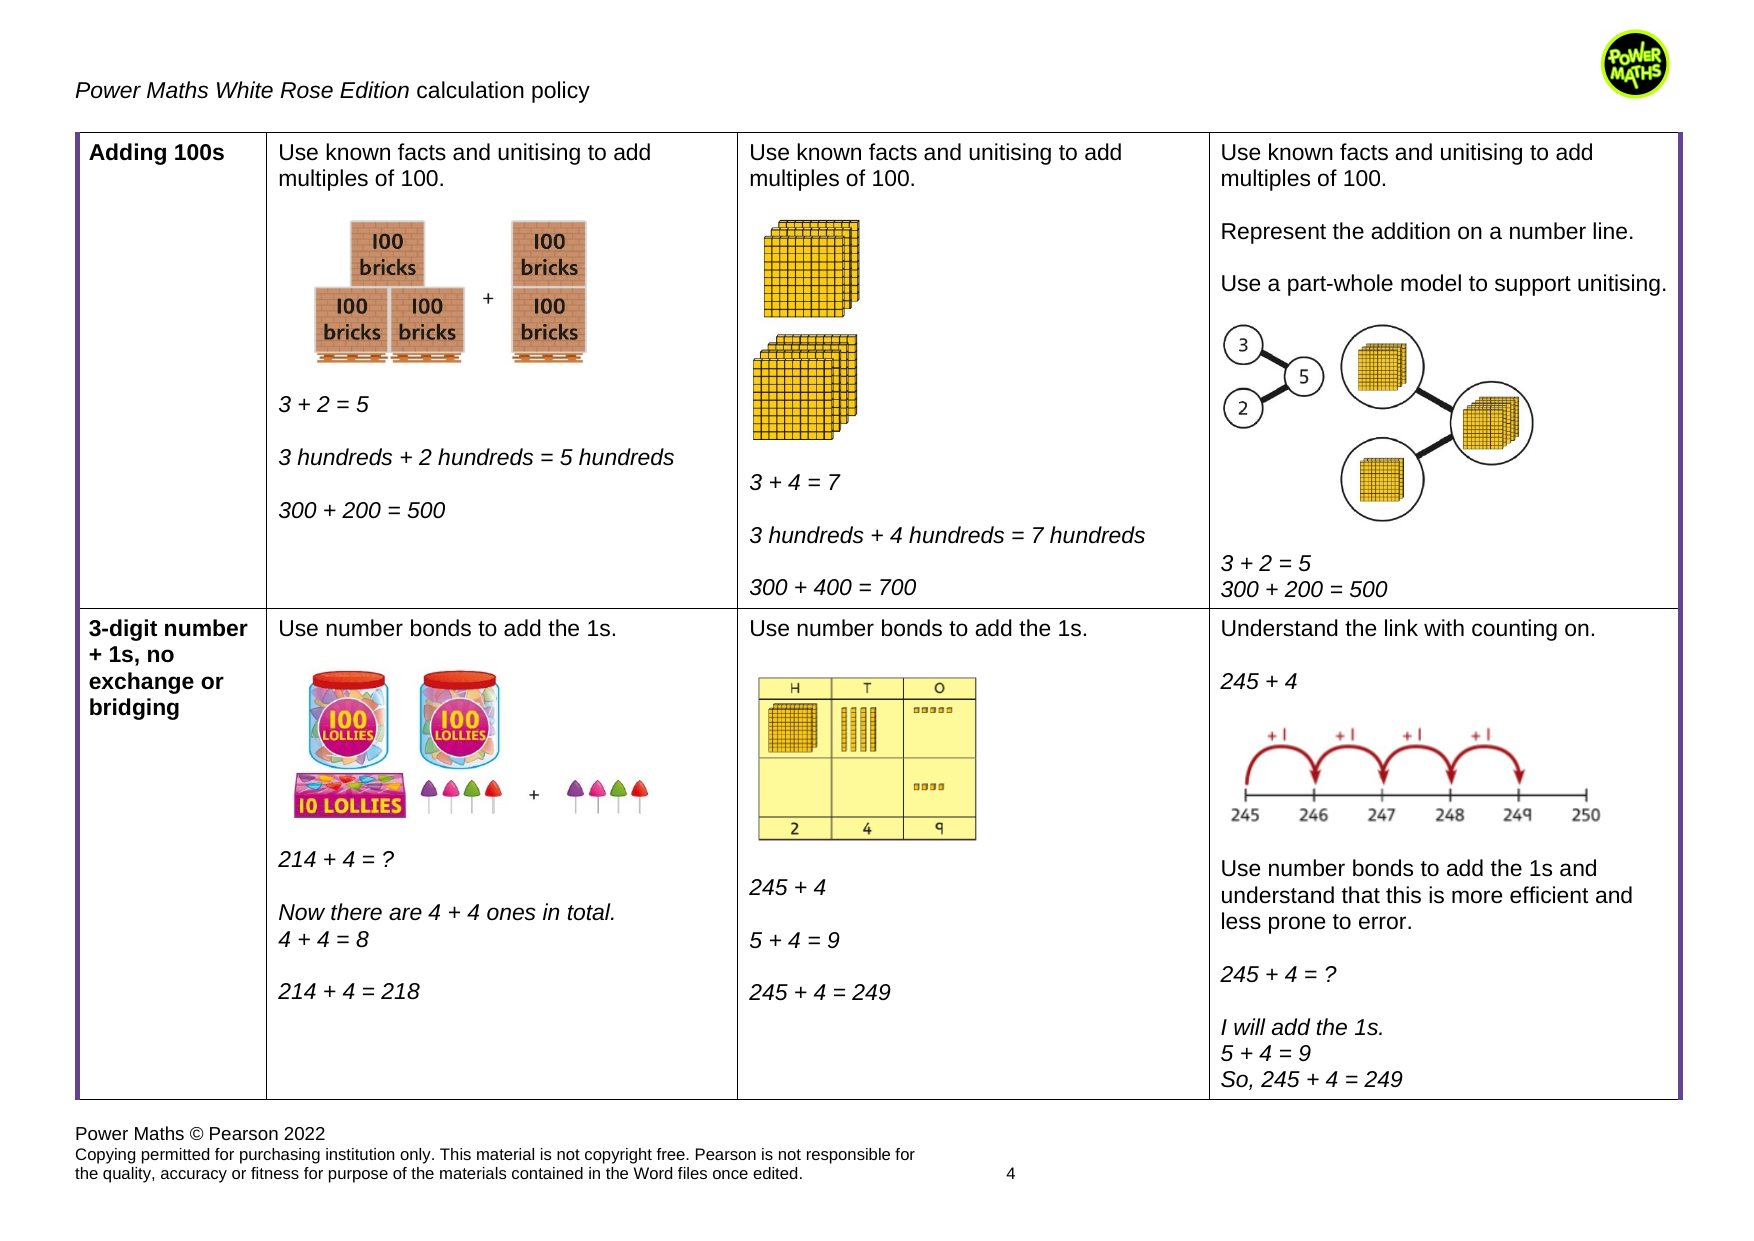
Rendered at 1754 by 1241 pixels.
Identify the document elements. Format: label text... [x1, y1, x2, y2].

picture [290, 667, 651, 821]
table_cell Use known facts and unitising to add multiples of 100. Represent the addition on a number line. Use a part-whole model to support unitising. 3 + 2 = 5 300 + 200 = 500 [1210, 133, 1678, 608]
table_cell 3-digit number + 1s, no exchange or bridging [80, 609, 266, 1098]
table_cell Adding 100s [80, 133, 266, 608]
picture [749, 217, 862, 443]
picture [1220, 322, 1536, 524]
picture [749, 667, 984, 848]
picture [310, 217, 590, 366]
table_cell Use known facts and unitising to add multiples of 100. 3 + 2 = 5 3 hundreds + 2 hundreds = 5 hundreds 300 + 200 = 500 [267, 133, 737, 608]
table_cell Understand the link with counting on. 245 + 4 Use number bonds to add the 1s and understand that this is more efficient and less prone to error. 245 + 4 = ? I will add the 1s. 5 + 4 = 9 So, 245 + 4 = 249 [1210, 609, 1678, 1098]
picture [1600, 29, 1670, 99]
table_cell Use number bonds to add the 1s. 245 + 4 5 + 4 = 9 245 + 4 = 249 [738, 609, 1209, 1098]
table_cell Use number bonds to add the 1s. 214 + 4 = ? Now there are 4 + 4 ones in total. 4 + 4 = 8 214 + 4 = 218 [267, 609, 737, 1098]
table_cell Use known facts and unitising to add multiples of 100. 3 + 4 = 7 3 hundreds + 4 hundreds = 7 hundreds 300 + 400 = 700 [738, 133, 1209, 608]
picture [1220, 720, 1607, 829]
